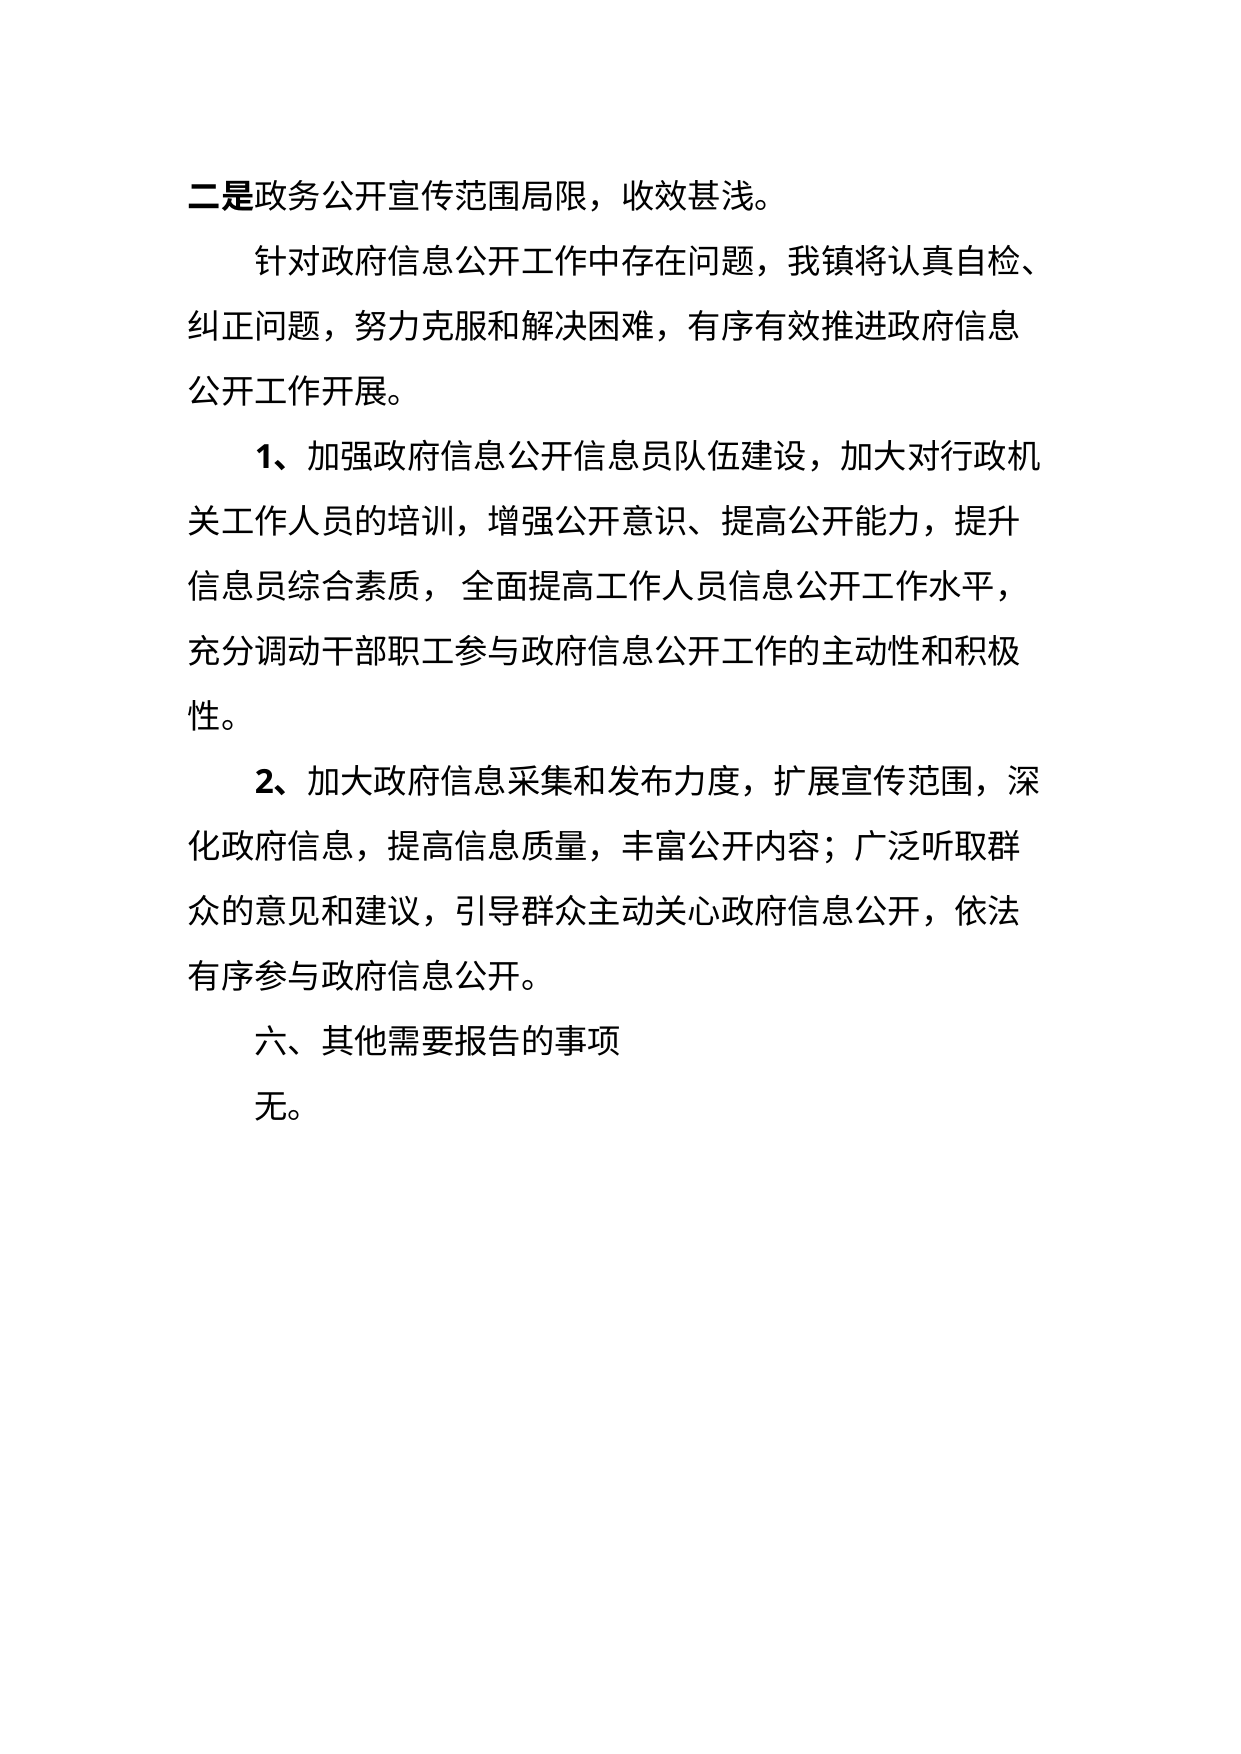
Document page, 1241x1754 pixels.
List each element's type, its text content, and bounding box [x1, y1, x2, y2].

text 无。 [187, 1072, 1053, 1137]
text 2、加大政府信息采集和发布力度，扩展宣传范围，深化政府信息，提高信息质量，丰富公开内容；广泛听取群众的意见和建议，引导群众主动关心政府信息公开，依法有序参与政府信息公开。 [187, 747, 1053, 1007]
text 针对政府信息公开工作中存在问题，我镇将认真自检、纠正问题，努力克服和解决困难，有序有效推进政府信息公开工作开展。 [187, 227, 1053, 422]
text 1、加强政府信息公开信息员队伍建设，加大对行政机关工作人员的培训，增强公开意识、提高公开能力，提升信息员综合素质， 全面提高工作人员信息公开工作水平，充分调动干部职工参与政府信息公开工作的主动性和积极性。 [187, 422, 1053, 747]
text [187, 162, 1053, 227]
text 六、其他需要报告的事项 [187, 1007, 1053, 1072]
